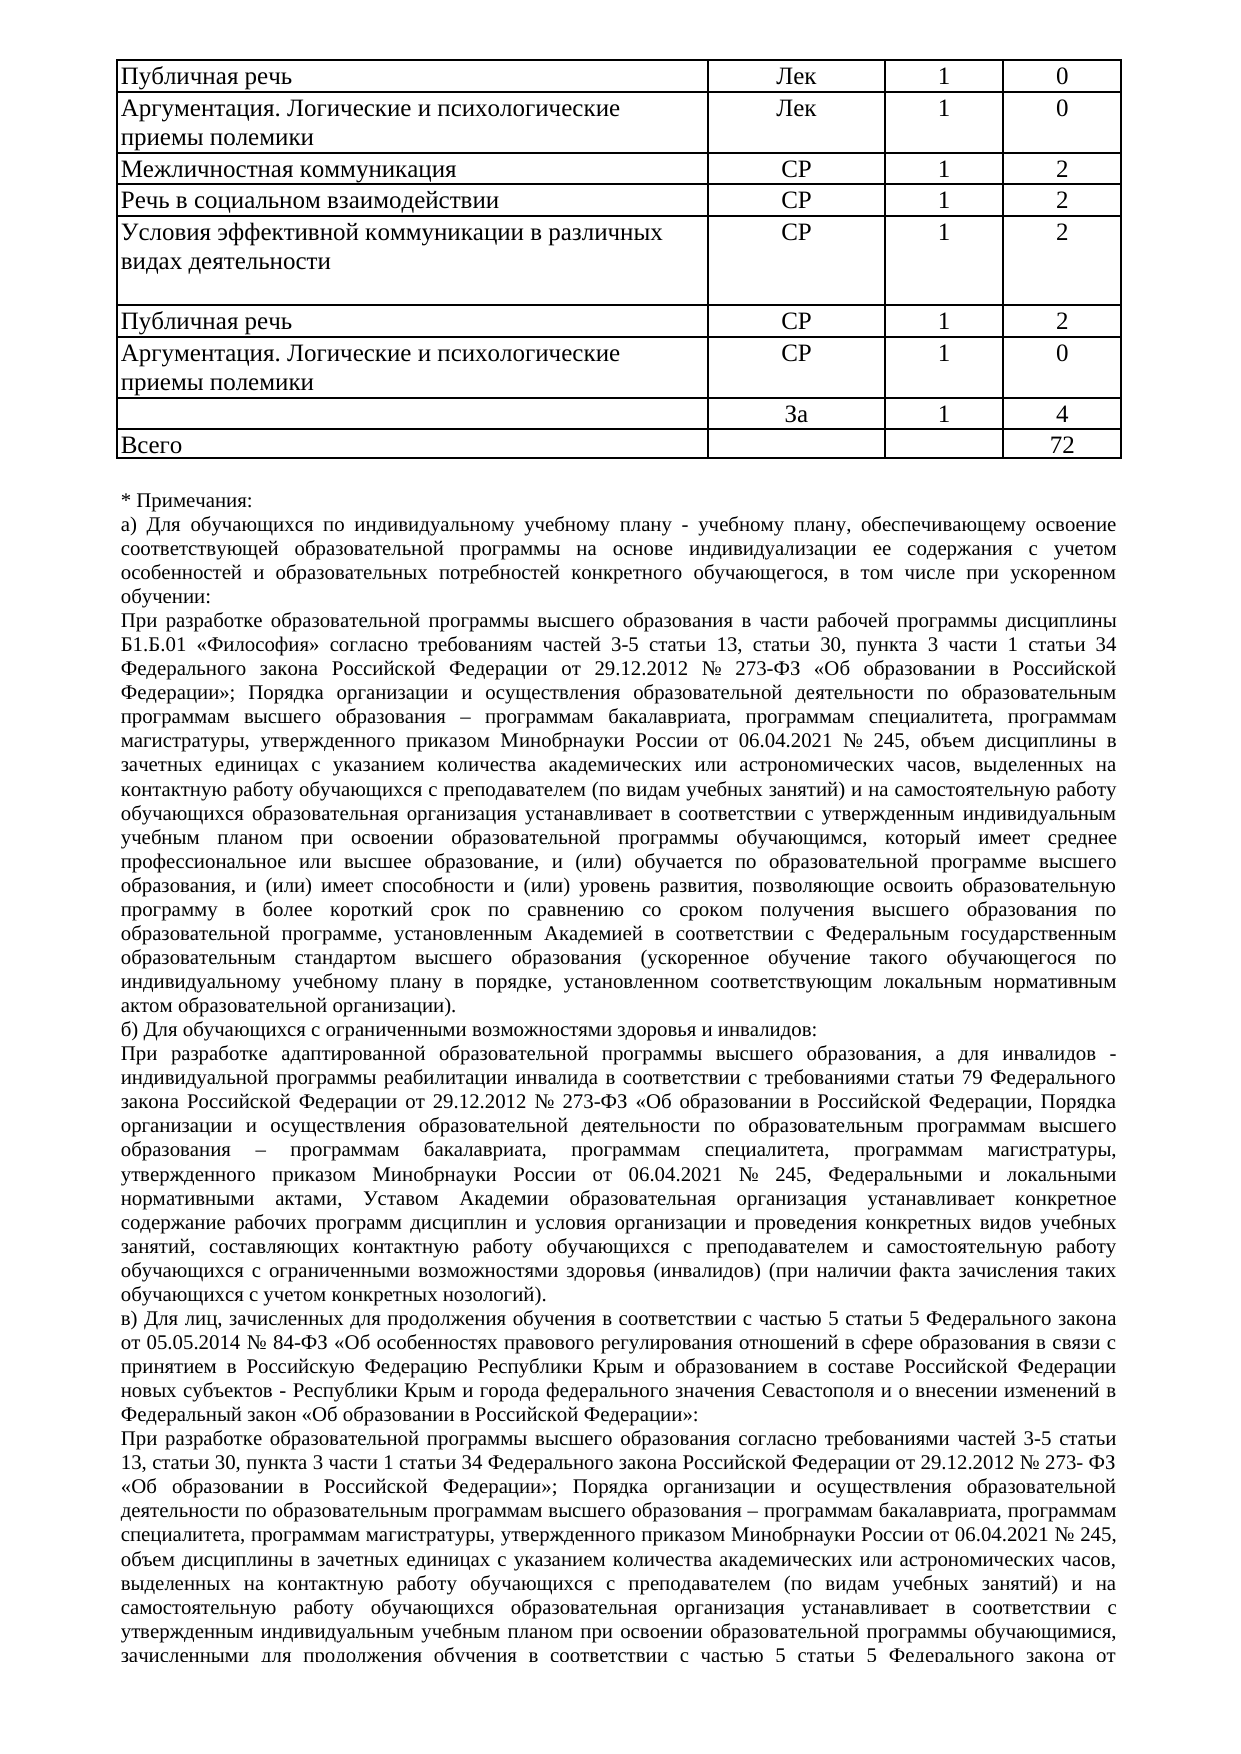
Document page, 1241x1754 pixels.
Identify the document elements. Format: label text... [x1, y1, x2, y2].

table_header 1 [886, 61, 1002, 91]
table_header Лек [709, 61, 884, 91]
table_cell 1 [886, 217, 1002, 304]
table_cell Публичная речь [118, 306, 707, 336]
table_cell 1 [886, 185, 1002, 215]
table_cell СР [709, 217, 884, 304]
table_cell Всего [118, 430, 707, 457]
table_cell СР [709, 338, 884, 397]
table_cell 72 [1004, 430, 1120, 457]
table_header 0 [1004, 61, 1120, 91]
table_cell 0 [1004, 338, 1120, 397]
table_cell 0 [1004, 93, 1120, 152]
table_cell СР [709, 185, 884, 215]
table_cell СР [709, 154, 884, 183]
table_cell 1 [886, 154, 1002, 183]
table_cell 1 [886, 338, 1002, 397]
table_cell Аргументация. Логические и психологические приемы полемики [118, 93, 707, 152]
table_cell За [709, 399, 884, 428]
table_cell [709, 430, 884, 457]
table_cell 1 [886, 399, 1002, 428]
table_cell 1 [886, 306, 1002, 336]
table_cell СР [709, 306, 884, 336]
table_cell 2 [1004, 306, 1120, 336]
table_cell [886, 430, 1002, 457]
table_header Публичная речь [118, 61, 707, 91]
table_cell 2 [1004, 217, 1120, 304]
table_cell Аргументация. Логические и психологические приемы полемики [118, 338, 707, 397]
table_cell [118, 217, 707, 304]
table_cell [118, 399, 707, 428]
table_cell Речь в социальном взаимодействии [118, 185, 707, 215]
table_cell Межличностная коммуникация [118, 154, 707, 183]
table_cell 1 [886, 93, 1002, 152]
table_cell 2 [1004, 185, 1120, 215]
table_cell Лек [709, 93, 884, 152]
table_cell 4 [1004, 399, 1120, 428]
table_cell * Примечания: а) Для обучающихся по индивидуальному учебному плану - учебному плану, обеспечивающему освоение соответствующей образовательной программы на основе индивидуализации ее содержания с учетом особенностей и образовательных потребностей конкретного обучающегося, в том числе при ускоренном обучении: При разработке образовательной программы высшего образования в части рабочей программы дисциплины Б1.Б.01 «Философия» согласно требованиям частей 3-5 статьи 13, статьи 30, пункта 3 части 1 статьи 34 Федерального закона Российской Федерации от 29.12.2012 № 273-ФЗ «Об образовании в Российской Федерации»; Порядка организации и осуществления образовательной деятельности по образовательным программам высшего образования – программам бакалавриата, программам специалитета, программам магистратуры, утвержденного приказом Минобрнауки России от 06.04.2021 № 245, объем дисциплины в зачетных единицах с указанием количества академических или астрономических часов, выделенных на контактную работу обучающихся с преподавателем (по видам учебных занятий) и на самостоятельную работу обучающихся образовательная организация устанавливает в соответствии с утвержденным индивидуальным учебным планом при освоении образовательной программы обучающимся, который имеет среднее профессиональное или высшее образование, и (или) обучается по образовательной программе высшего образования, и (или) имеет способности и (или) уровень развития, позволяющие освоить образовательную программу в более короткий срок по сравнению со сроком получения высшего образования по образовательной программе, установленным Академией в соответствии с Федеральным государственным образовательным стандартом высшего образования (ускоренное обучение такого обучающегося по индивидуальному учебному плану в порядке, установленном соответствующим локальным нормативным актом образовательной организации). б) Для обучающихся с ограниченными возможностями здоровья и инвалидов: При разработке адаптированной образовательной программы высшего образования, а для инвалидов - индивидуальной программы реабилитации инвалида в соответствии с требованиями статьи 79 Федерального закона Российской Федерации от 29.12.2012 № 273-ФЗ «Об образовании в Российской Федерации, Порядка организации и осуществления образовательной деятельности по образовательным программам высшего образования – программам бакалавриата, программам специалитета, программам магистратуры, утвержденного приказом Минобрнауки России от 06.04.2021 № 245, Федеральными и локальными нормативными актами, Уставом Академии образовательная организация устанавливает конкретное содержание рабочих программ дисциплин и условия организации и проведения конкретных видов учебных занятий, составляющих контактную работу обучающихся с преподавателем и самостоятельную работу обучающихся с ограниченными возможностями здоровья (инвалидов) (при наличии факта зачисления таких обучающихся с учетом конкретных нозологий). в) Для лиц, зачисленных для продолжения обучения в соответствии с частью 5 статьи 5 Федерального закона от 05.05.2014 № 84-ФЗ «Об особенностях правового регулирования отношений в сфере образования в связи с принятием в Российскую Федерацию Республики Крым и образованием в составе Российской Федерации новых субъектов - Республики Крым и города федерального значения Севастополя и о внесении изменений в Федеральный закон «Об образовании в Российской Федерации»: При разработке образовательной программы высшего образования согласно требованиями частей 3-5 статьи 13, статьи 30, пункта 3 части 1 статьи 34 Федерального закона Российской Федерации от 29.12.2012 № 273- ФЗ «Об образовании в Российской Федерации»; Порядка организации и осуществления образовательной деятельности по образовательным программам высшего образования – программам бакалавриата, программам специалитета, программам магистратуры, утвержденного приказом Минобрнауки России от 06.04.2021 № 245, объем дисциплины в зачетных единицах с указанием количества академических или астрономических часов, выделенных на контактную работу обучающихся с преподавателем (по видам учебных занятий) и на самостоятельную работу обучающихся образовательная организация устанавливает в соответствии с утвержденным индивидуальным учебным планом при освоении образовательной программы обучающимися, зачисленными для продолжения обучения в соответствии с частью 5 статьи 5 Федерального закона от 05.05.2014 № 84-ФЗ «Об особенностях правового [117, 459, 1121, 1662]
table_cell 2 [1004, 154, 1120, 183]
